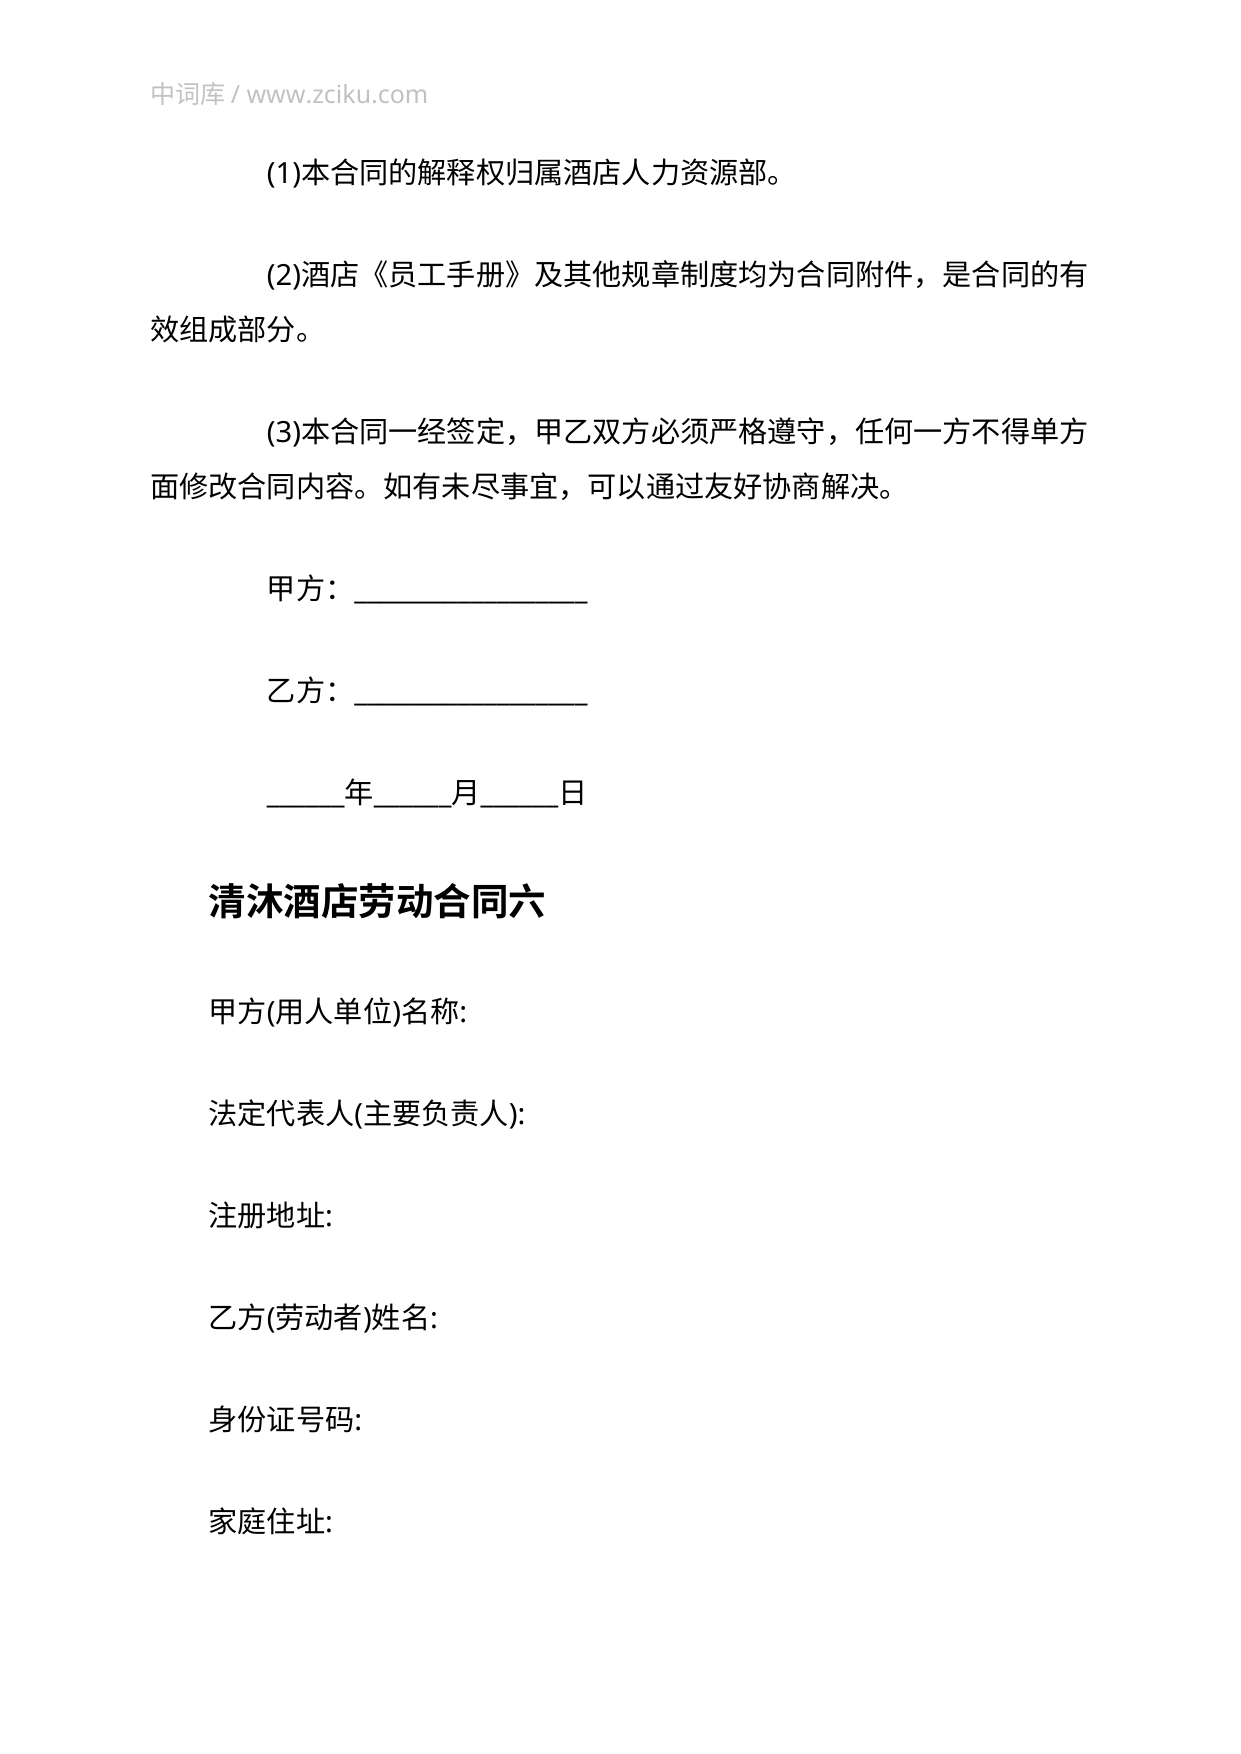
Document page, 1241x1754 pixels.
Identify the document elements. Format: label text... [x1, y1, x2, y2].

text 甲方(用人单位)名称: [150, 989, 1090, 1031]
text (1)本合同的解释权归属酒店人力资源部。 [150, 150, 1090, 192]
text (3)本合同一经签定，甲乙双方必须严格遵守，任何一方不得单方面修改合同内容。如有未尽事宜，可以通过友好协商解决。 [150, 409, 1090, 506]
text 身份证号码: [150, 1397, 1090, 1439]
text 甲方：__________________ [150, 566, 1090, 608]
text 家庭住址: [150, 1499, 1090, 1541]
text 乙方：__________________ [150, 667, 1090, 710]
text 清沐酒店劳动合同六 [150, 871, 1090, 926]
text 法定代表人(主要负责人): [150, 1091, 1090, 1133]
text 注册地址: [150, 1193, 1090, 1235]
text 乙方(劳动者)姓名: [150, 1295, 1090, 1337]
text ______年______月______日 [150, 769, 1090, 812]
text (2)酒店《员工手册》及其他规章制度均为合同附件，是合同的有效组成部分。 [150, 252, 1090, 349]
